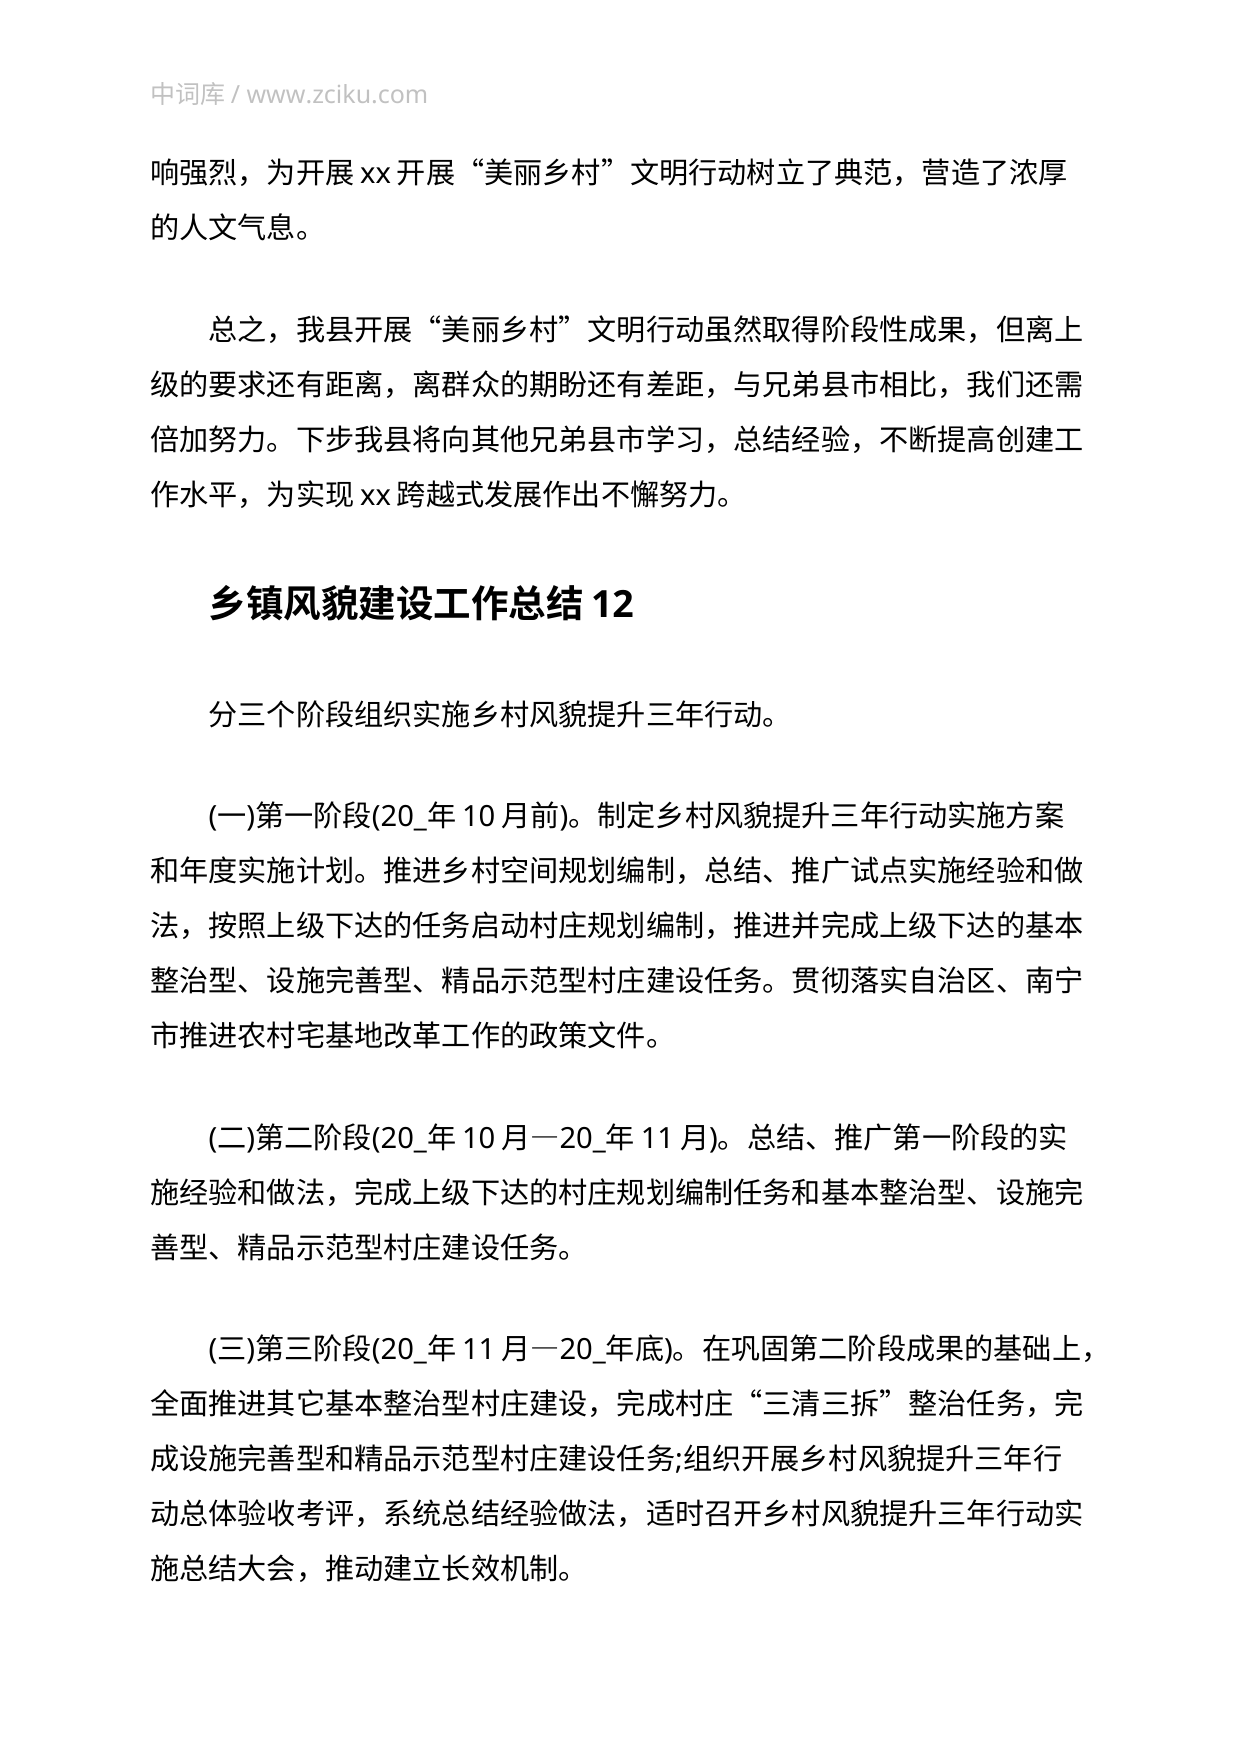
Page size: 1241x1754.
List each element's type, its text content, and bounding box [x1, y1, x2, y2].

text 总之，我县开展“美丽乡村”文明行动虽然取得阶段性成果，但离上级的要求还有距离，离群众的期盼还有差距，与兄弟县市相比，我们还需倍加努力。下步我县将向其他兄弟县市学习，总结经验，不断提高创建工作水平，为实现xx跨越式发展作出不懈努力。 [150, 307, 1090, 514]
text (二)第二阶段(20_年10月—20_年11月)。总结、推广第一阶段的实施经验和做法，完成上级下达的村庄规划编制任务和基本整治型、设施完善型、精品示范型村庄建设任务。 [150, 1114, 1090, 1266]
text (一)第一阶段(20_年10月前)。制定乡村风貌提升三年行动实施方案和年度实施计划。推进乡村空间规划编制，总结、推广试点实施经验和做法，按照上级下达的任务启动村庄规划编制，推进并完成上级下达的基本整治型、设施完善型、精品示范型村庄建设任务。贯彻落实自治区、南宁市推进农村宅基地改革工作的政策文件。 [150, 793, 1090, 1055]
text (三)第三阶段(20_年11月—20_年底)。在巩固第二阶段成果的基础上，全面推进其它基本整治型村庄建设，完成村庄“三清三拆”整治任务，完成设施完善型和精品示范型村庄建设任务;组织开展乡村风貌提升三年行动总体验收考评，系统总结经验做法，适时召开乡村风貌提升三年行动实施总结大会，推动建立长效机制。 [150, 1326, 1090, 1588]
text 分三个阶段组织实施乡村风貌提升三年行动。 [150, 691, 1090, 733]
text 乡镇风貌建设工作总结12 [150, 573, 1090, 628]
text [150, 150, 1090, 247]
